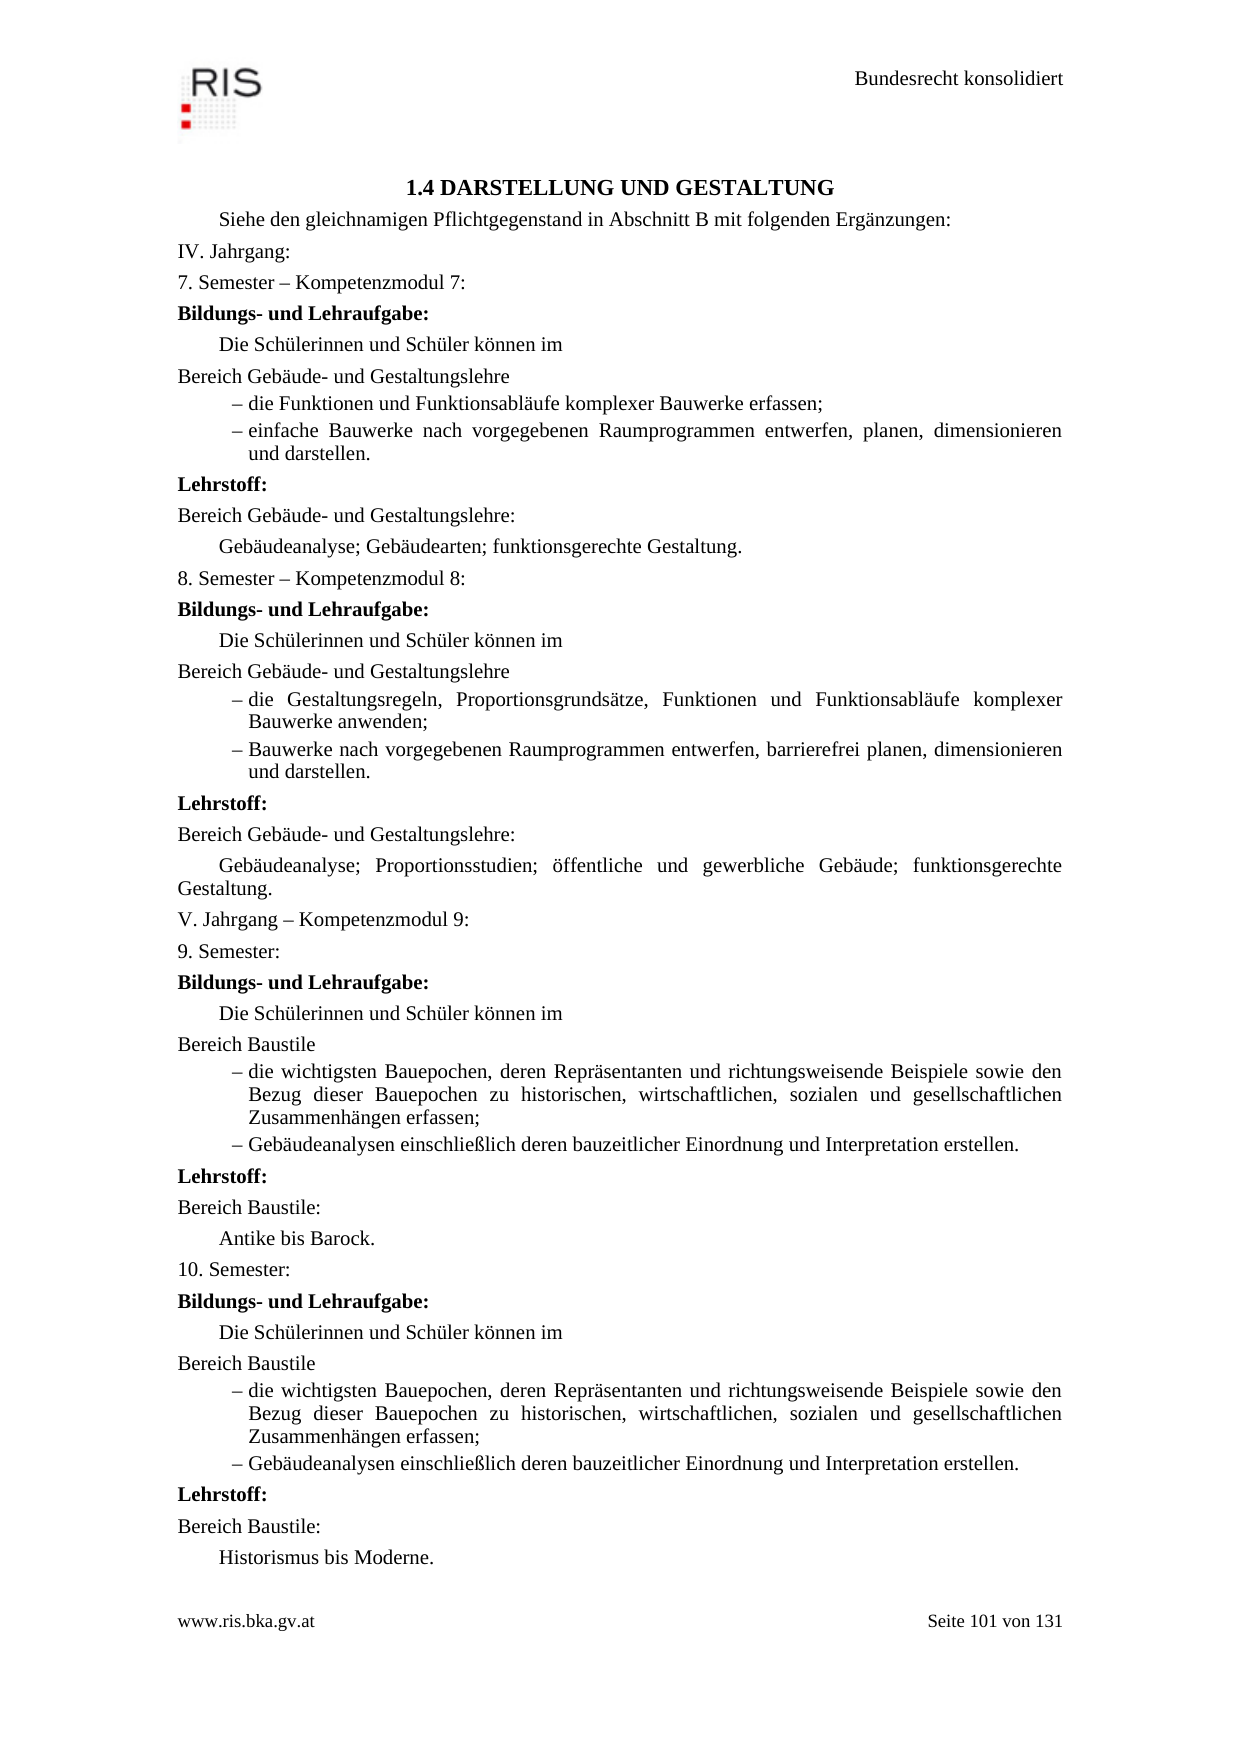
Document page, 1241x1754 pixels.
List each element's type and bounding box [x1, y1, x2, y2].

picture [177, 57, 264, 144]
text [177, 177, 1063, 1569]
